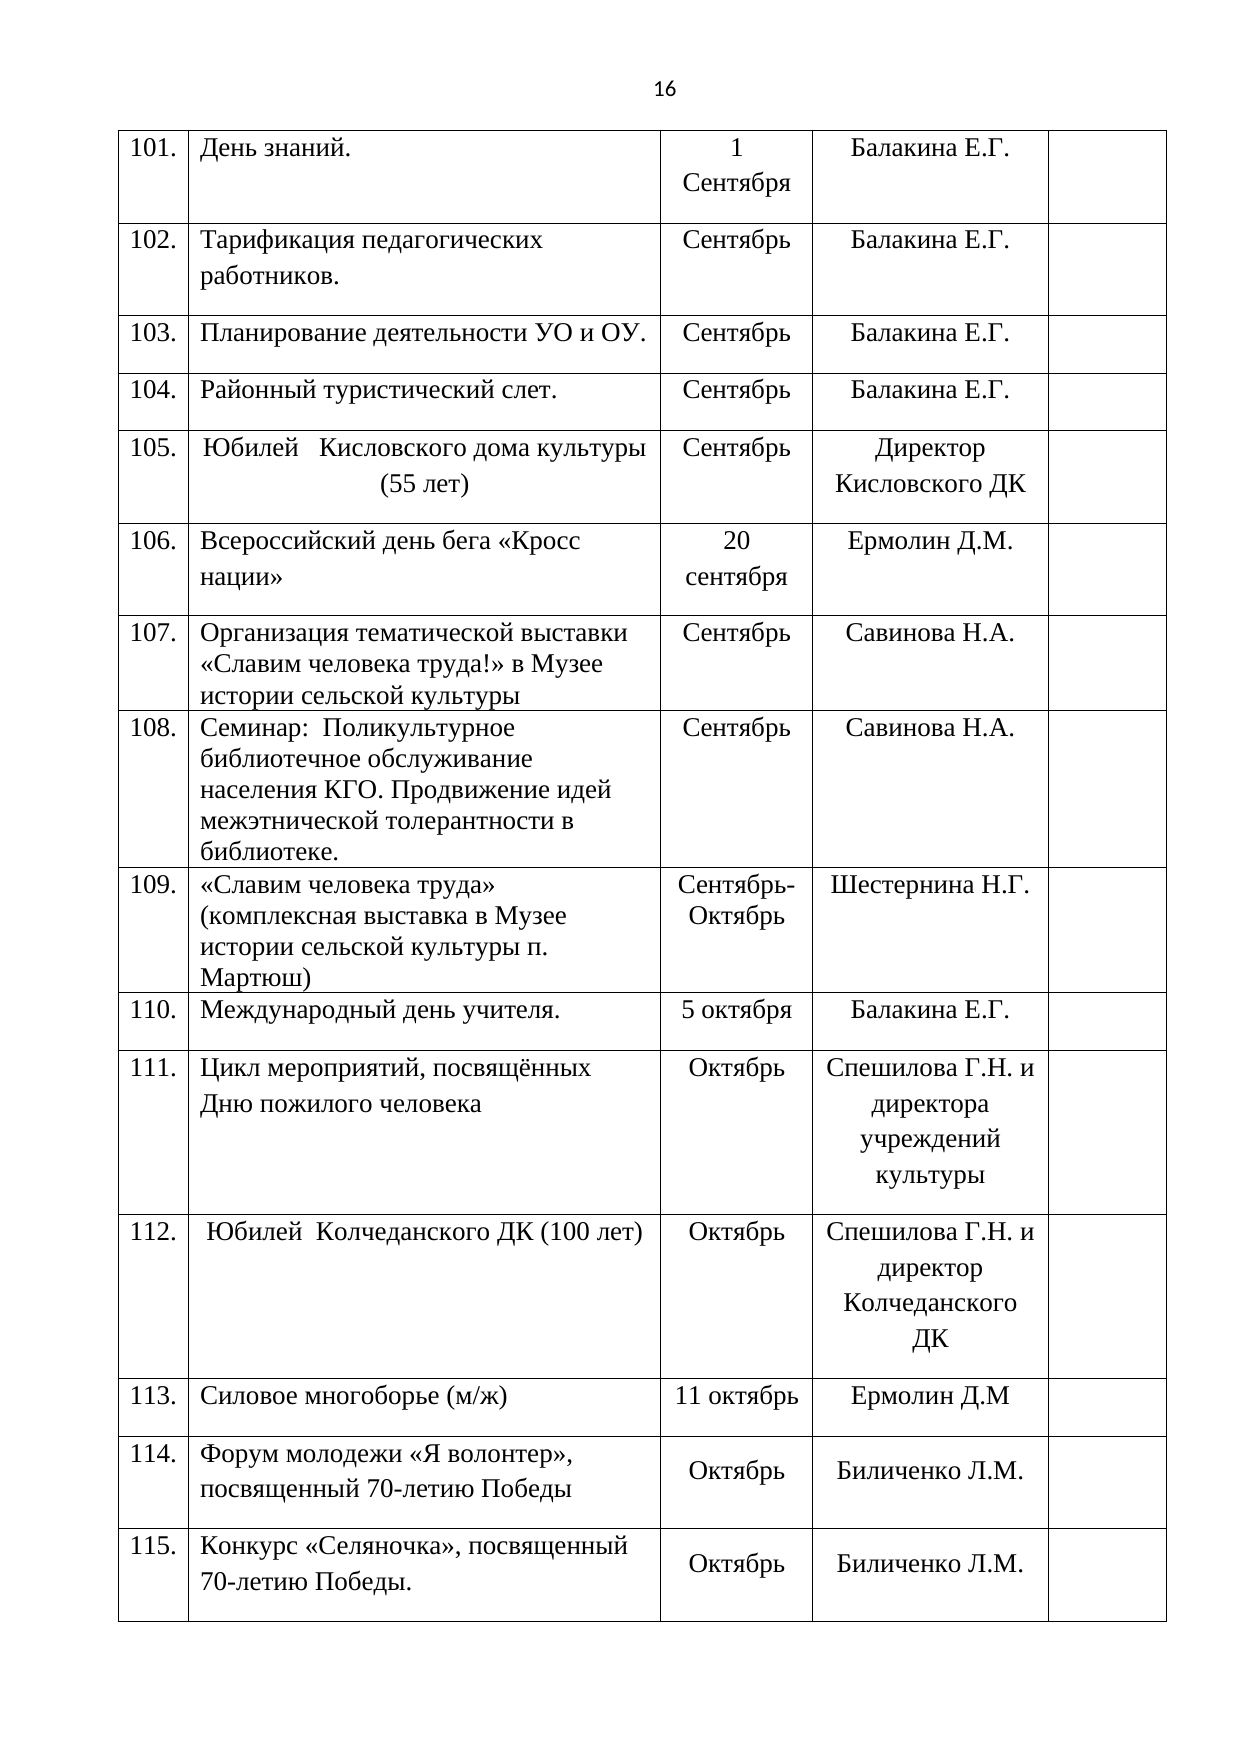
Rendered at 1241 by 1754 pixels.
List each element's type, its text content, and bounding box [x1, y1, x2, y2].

table_cell Биличенко Л.М. [813, 1437, 1048, 1528]
table_cell [119, 524, 188, 615]
table_cell Ермолин Д.М [813, 1379, 1048, 1436]
table_cell [119, 374, 188, 430]
table_cell Районный туристический слет. [189, 374, 660, 430]
table_cell Планирование деятельности УО и ОУ. [189, 316, 660, 373]
table_cell Директор Кисловского ДК [813, 431, 1048, 523]
table_cell Ермолин Д.М. [813, 524, 1048, 615]
table_cell Биличенко Л.М. [813, 1529, 1048, 1621]
table_cell Конкурс «Селяночка», посвященный 70-летию Победы. [189, 1529, 660, 1621]
table_cell 1 Сентября [661, 131, 812, 222]
table_cell [119, 1529, 188, 1621]
table_cell [119, 711, 188, 867]
table_cell Организация тематической выставки «Славим человека труда!» в Музее истории сельской культуры [189, 616, 660, 710]
table_cell Цикл мероприятий, посвящённых Дню пожилого человека [189, 1051, 660, 1214]
table_cell [119, 1051, 188, 1214]
table_cell [1049, 1437, 1166, 1528]
table_cell [1049, 711, 1166, 867]
table_cell Сентябрь [661, 431, 812, 523]
table_cell Сентябрь [661, 224, 812, 315]
table_cell Балакина Е.Г. [813, 224, 1048, 315]
table_cell [119, 1379, 188, 1436]
table_cell Шестернина Н.Г. [813, 868, 1048, 992]
table_cell Спешилова Г.Н. и директор Колчеданского ДК [813, 1215, 1048, 1378]
table_cell [1049, 993, 1166, 1050]
table_cell [119, 993, 188, 1050]
table_cell День знаний. [189, 131, 660, 222]
table_cell Октябрь [661, 1437, 812, 1528]
table_cell Тарификация педагогических работников. [189, 224, 660, 315]
table_cell Балакина Е.Г. [813, 131, 1048, 222]
table_cell [1049, 616, 1166, 710]
table_cell Октябрь [661, 1529, 812, 1621]
table_cell Сентябрь [661, 316, 812, 373]
table_cell Юбилей Колчеданского ДК (100 лет) [189, 1215, 660, 1378]
table_cell [1049, 868, 1166, 992]
table_cell Форум молодежи «Я волонтер», посвященный 70-летию Победы [189, 1437, 660, 1528]
table_cell Семинар: Поликультурное библиотечное обслуживание населения КГО. Продвижение идей межэтнической толерантности в библиотеке. [189, 711, 660, 867]
table_cell [1049, 1379, 1166, 1436]
table_cell [1049, 224, 1166, 315]
table_cell Юбилей Кисловского дома культуры (55 лет) [189, 431, 660, 523]
table_cell [1049, 1215, 1166, 1378]
table_cell Савинова Н.А. [813, 616, 1048, 710]
table_cell 5 октября [661, 993, 812, 1050]
table_cell 20 сентября [661, 524, 812, 615]
table_cell [119, 1215, 188, 1378]
table_cell [1049, 131, 1166, 222]
table_cell Всероссийский день бега «Кросс нации» [189, 524, 660, 615]
table_cell [119, 224, 188, 315]
table_cell [119, 131, 188, 222]
table_cell 11 октябрь [661, 1379, 812, 1436]
table_cell Октябрь [661, 1051, 812, 1214]
table_cell Сентябрь-Октябрь [661, 868, 812, 992]
table_cell [119, 431, 188, 523]
table_cell Балакина Е.Г. [813, 316, 1048, 373]
table_cell [119, 616, 188, 710]
table_cell Международный день учителя. [189, 993, 660, 1050]
table_cell [119, 316, 188, 373]
table_cell Балакина Е.Г. [813, 374, 1048, 430]
table_cell Спешилова Г.Н. и директора учреждений культуры [813, 1051, 1048, 1214]
table_cell [1049, 1051, 1166, 1214]
table_cell [1049, 374, 1166, 430]
table_cell [119, 1437, 188, 1528]
table_cell Сентябрь [661, 374, 812, 430]
table_cell [1049, 524, 1166, 615]
table_cell [119, 868, 188, 992]
table_cell [1049, 1529, 1166, 1621]
table_cell Сентябрь [661, 616, 812, 710]
table_cell Силовое многоборье (м/ж) [189, 1379, 660, 1436]
table_cell «Славим человека труда» (комплексная выставка в Музее истории сельской культуры п. Мартюш) [189, 868, 660, 992]
table_cell Октябрь [661, 1215, 812, 1378]
table_cell Савинова Н.А. [813, 711, 1048, 867]
table_cell Балакина Е.Г. [813, 993, 1048, 1050]
table_cell Сентябрь [661, 711, 812, 867]
table_cell [1049, 316, 1166, 373]
table_cell [1049, 431, 1166, 523]
